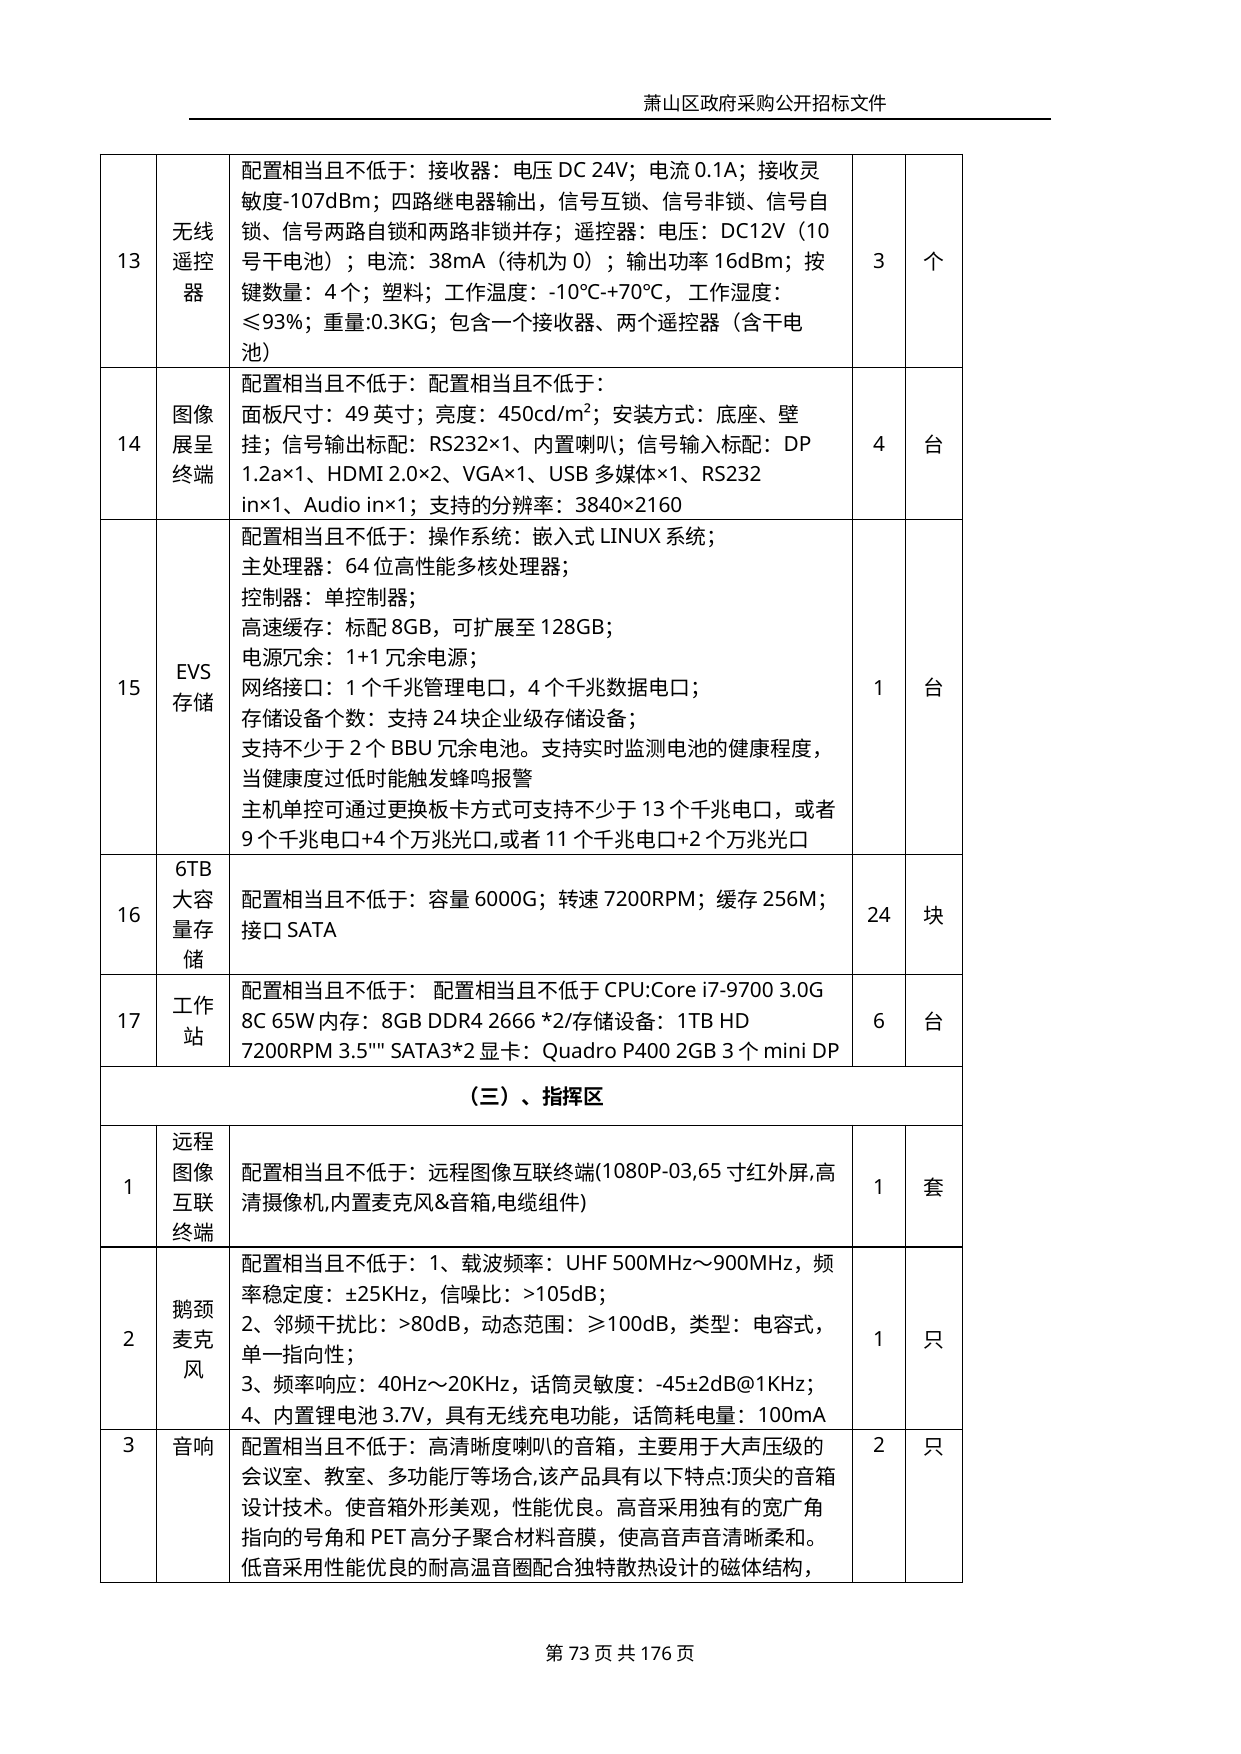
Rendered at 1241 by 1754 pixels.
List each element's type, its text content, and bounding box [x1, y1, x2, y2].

table_cell 配置相当且不低于：配置相当且不低于： 面板尺寸：49英寸；亮度：450cd/m²；安装方式：底座、壁挂；信号输出标配：RS232×1、内置喇叭；信号输入标配：DP 1.2a×1、HDMI 2.0×2、VGA×1、USB 多媒体×1、RS232 in×1、Audio in×1；支持的分辨率：3840×2160 [230, 368, 852, 519]
table_cell 2 [101, 1248, 156, 1429]
table_cell 16 [101, 855, 156, 973]
table_cell 1 [101, 1126, 156, 1246]
table_cell 图像展呈终端 [157, 368, 229, 519]
table_cell 块 [906, 855, 962, 973]
table_cell 13 [101, 155, 156, 367]
table_cell 工作站 [157, 975, 229, 1066]
table_cell 3 [853, 155, 905, 367]
table_cell 1 [853, 520, 905, 853]
table_cell 台 [906, 975, 962, 1066]
table_cell 2 [853, 1430, 905, 1582]
table_cell 1 [853, 1126, 905, 1246]
table_cell 配置相当且不低于：接收器：电压DC 24V；电流0.1A；接收灵敏度-107dBm；四路继电器输出，信号互锁、信号非锁、信号自锁、信号两路自锁和两路非锁并存；遥控器：电压：DC12V（10号干电池）；电流：38mA（待机为0）；输出功率16dBm；按键数量：4个；塑料；工作温度：-10℃-+70℃， 工作湿度：≤93%；重量:0.3KG；包含一个接收器、两个遥控器（含干电池） [230, 155, 852, 367]
table_cell （三）、指挥区 [101, 1067, 962, 1124]
table_cell 个 [906, 155, 962, 367]
table_cell 4 [853, 368, 905, 519]
table_cell 无线遥控器 [157, 155, 229, 367]
table_cell 14 [101, 368, 156, 519]
table_cell 台 [906, 520, 962, 853]
table_cell 15 [101, 520, 156, 853]
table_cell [230, 1430, 852, 1582]
table_cell 只 [906, 1248, 962, 1429]
table_cell 6TB大容量存储 [157, 855, 229, 973]
table_cell 配置相当且不低于：远程图像互联终端(1080P-03,65寸红外屏,高清摄像机,内置麦克风&音箱,电缆组件) [230, 1126, 852, 1246]
table_cell 套 [906, 1126, 962, 1246]
table_cell 1 [853, 1248, 905, 1429]
table_cell 24 [853, 855, 905, 973]
table_cell 配置相当且不低于：容量6000G；转速7200RPM；缓存256M；接口SATA [230, 855, 852, 973]
table_cell EVS存储 [157, 520, 229, 853]
table_cell 远程图像互联终端 [157, 1126, 229, 1246]
table_cell 3 [101, 1430, 156, 1582]
table_cell 只 [906, 1430, 962, 1582]
table_cell 配置相当且不低于： 配置相当且不低于CPU:Core i7-9700 3.0G 8C 65W内存：8GB DDR4 2666 *2/存储设备：1TB HD 7200RPM 3.5"" SATA3*2显卡：Quadro P400 2GB 3个mini DP [230, 975, 852, 1066]
table_cell 6 [853, 975, 905, 1066]
table_cell 鹅颈麦克风 [157, 1248, 229, 1429]
table_cell 音响 [157, 1430, 229, 1582]
table_cell 配置相当且不低于：1、载波频率：UHF 500MHz～900MHz，频率稳定度：±25KHz，信噪比：>105dB； 2、邻频干扰比：>80dB，动态范围：≥100dB，类型：电容式，单一指向性； 3、频率响应：40Hz～20KHz，话筒灵敏度：-45±2dB@1KHz； 4、内置锂电池3.7V，具有无线充电功能，话筒耗电量：100mA [230, 1248, 852, 1429]
table_cell 配置相当且不低于：操作系统：嵌入式LINUX系统； 主处理器：64位高性能多核处理器； 控制器：单控制器； 高速缓存：标配8GB，可扩展至128GB； 电源冗余：1+1冗余电源； 网络接口：1个千兆管理电口，4个千兆数据电口； 存储设备个数：支持24块企业级存储设备； 支持不少于2个BBU冗余电池。支持实时监测电池的健康程度，当健康度过低时能触发蜂鸣报警 主机单控可通过更换板卡方式可支持不少于13个千兆电口，或者9个千兆电口+4个万兆光口,或者11个千兆电口+2个万兆光口 [230, 520, 852, 853]
table_cell 17 [101, 975, 156, 1066]
table_cell 台 [906, 368, 962, 519]
